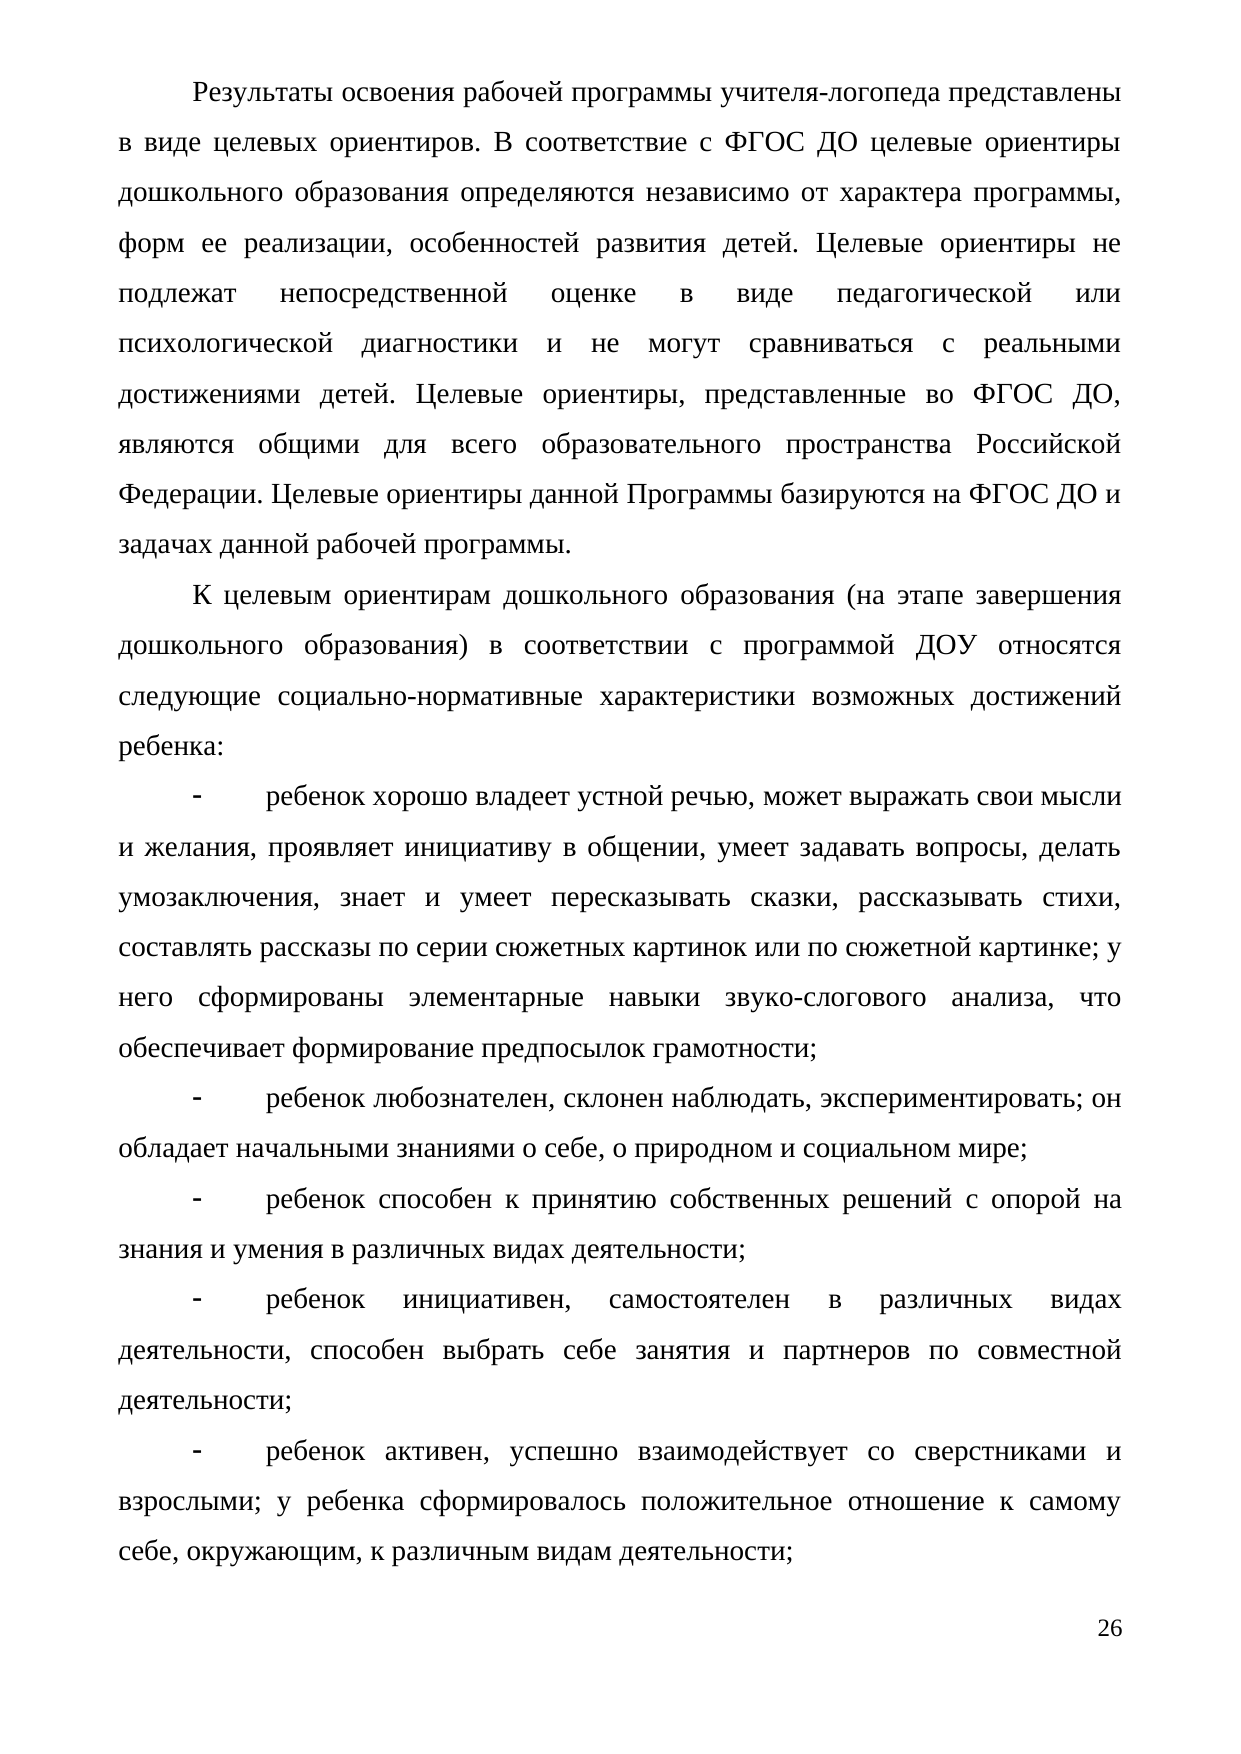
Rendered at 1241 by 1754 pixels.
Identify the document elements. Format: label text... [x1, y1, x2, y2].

list ребенок любознателен, склонен наблюдать, экспериментировать; он обладает начальными знаниями о себе, о природном и социальном мире; [118, 1080, 1122, 1164]
list ребенок способен к принятию собственных решений с опорой на знания и умения в различных видах деятельности; [118, 1181, 1122, 1265]
list ребенок хорошо владеет устной речью, может выражать свои мысли и желания, проявляет инициативу в общении, умеет задавать вопросы, делать умозаключения, знает и умеет пересказывать сказки, рассказывать стихи, составлять рассказы по серии сюжетных картинок или по сюжетной картинке; у него сформированы элементарные навыки звуко-слогового анализа, что обеспечивает формирование предпосылок грамотности; [118, 778, 1122, 1063]
text Результаты освоения рабочей программы учителя-логопеда представлены в виде целевых ориентиров. В соответствие с ФГОС ДО целевые ориентиры дошкольного образования определяются независимо от характера программы, форм ее реализации, особенностей развития детей. Целевые ориентиры не подлежат непосредственной оценке в виде педагогической или психологической диагностики и не могут сравниваться с реальными достижениями детей. Целевые ориентиры, представленные во ФГОС ДО, являются общими для всего образовательного пространства Российской Федерации. Целевые ориентиры данной Программы базируются на ФГОС ДО и задачах данной рабочей программы. [118, 74, 1122, 560]
text К целевым ориентирам дошкольного образования (на этапе завершения дошкольного образования) в соответствии с программой ДОУ относятся следующие социально-нормативные характеристики возможных достижений ребенка: [118, 577, 1122, 761]
list ребенок инициативен, самостоятелен в различных видах деятельности, способен выбрать себе занятия и партнеров по совместной деятельности; [118, 1282, 1122, 1416]
list ребенок активен, успешно взаимодействует со сверстниками и взрослыми; у ребенка сформировалось положительное отношение к самому себе, окружающим, к различным видам деятельности; [118, 1433, 1122, 1567]
